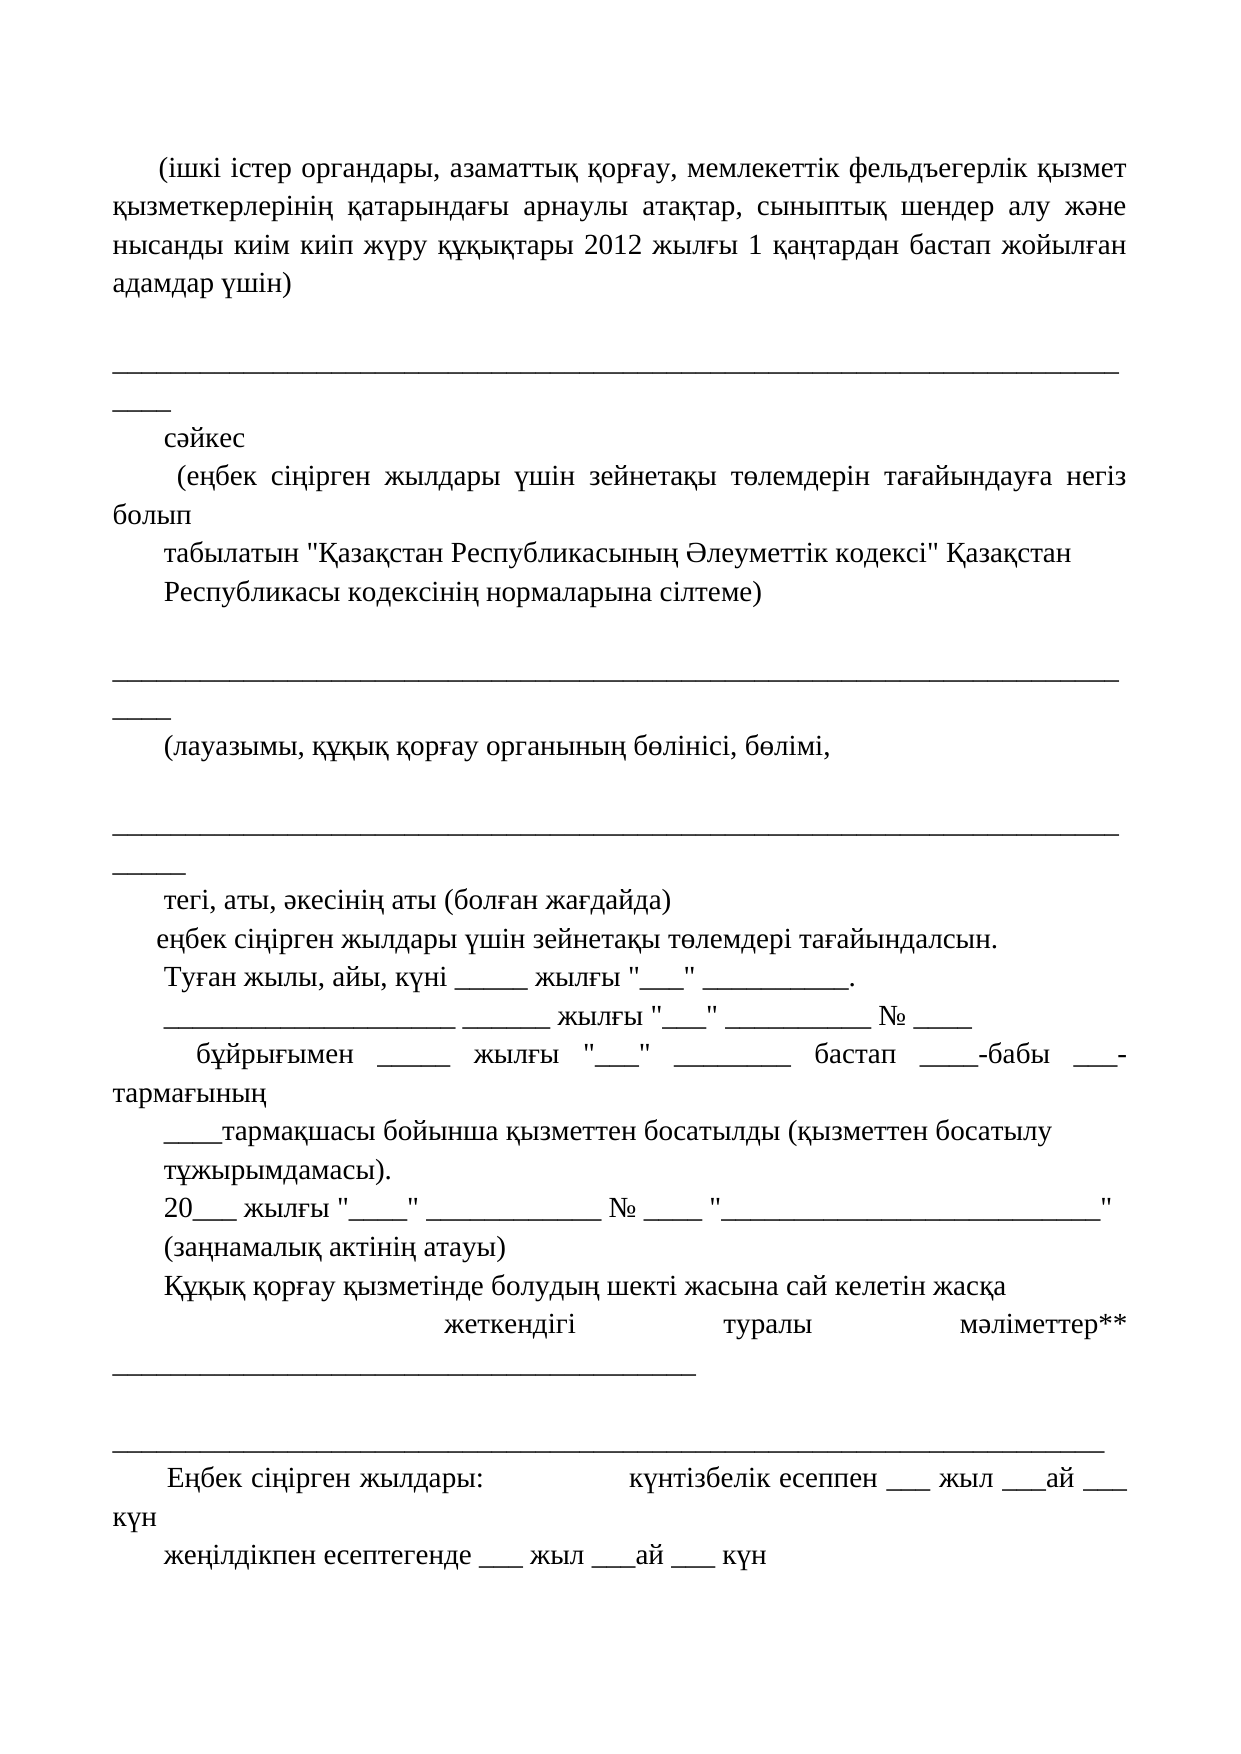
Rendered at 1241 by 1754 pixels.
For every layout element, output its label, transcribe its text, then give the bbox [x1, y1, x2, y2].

text (еңбек сіңірген жылдары үшін зейнетақы төлемдерін тағайындауға негіз болып [112, 458, 1128, 530]
text Еңбек сіңірген жылдары: күнтізбелік есеппен ___ жыл ___ай ___ күн [112, 1460, 1128, 1532]
text тегі, аты, әкесінің аты (болған жағдайда) [112, 882, 1128, 916]
text ____тармақшасы бойынша қызметтен босатылды (қызметтен босатылу [112, 1113, 1128, 1147]
text еңбек сіңірген жылдары үшін зейнетақы төлемдері тағайындалсын. [112, 921, 1128, 954]
text Республикасы кодексінің нормаларына сілтеме) [112, 574, 1128, 607]
text ____________________________________________________________________ [112, 1383, 1128, 1455]
text (заңнамалық актінің атауы) [112, 1229, 1128, 1263]
text (ішкі істер органдары, азаматтық қорғау, мемлекеттік фельдъегерлік қызмет қызметкерлерінің қатарындағы арнаулы атақтар, сыныптық шендер алу және нысанды киім киіп жүру құқықтары 2012 жылғы 1 қаңтардан бастап жойылған адамдар үшін) [112, 150, 1128, 299]
text 20___ жылғы "____" ____________ № ____ "__________________________" [112, 1191, 1128, 1224]
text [112, 1537, 1128, 1571]
text бұйрығымен _____ жылғы "___" ________ бастап ____-бабы ___-тармағының [112, 1036, 1128, 1108]
text табылатын "Қазақстан Республикасының Әлеуметтік кодексі" Қазақстан [112, 535, 1128, 569]
text жеткендігі туралы мәліметтер** ________________________________________ [112, 1306, 1128, 1378]
text (лауазымы, құқық қорғау органының бөлінісі, бөлімі, [112, 728, 1128, 762]
text _________________________________________________________________________ [112, 612, 1128, 723]
text _________________________________________________________________________ [112, 304, 1128, 415]
text сәйкес [112, 420, 1128, 453]
text Туған жылы, айы, күні _____ жылғы "___" __________. [112, 959, 1128, 993]
text __________________________________________________________________________ [112, 767, 1128, 877]
text ____________________ ______ жылғы "___" __________ № ____ [112, 998, 1128, 1031]
text Құқық қорғау қызметінде болудың шекті жасына сай келетін жасқа [112, 1268, 1128, 1301]
text тұжырымдамасы). [112, 1152, 1128, 1186]
